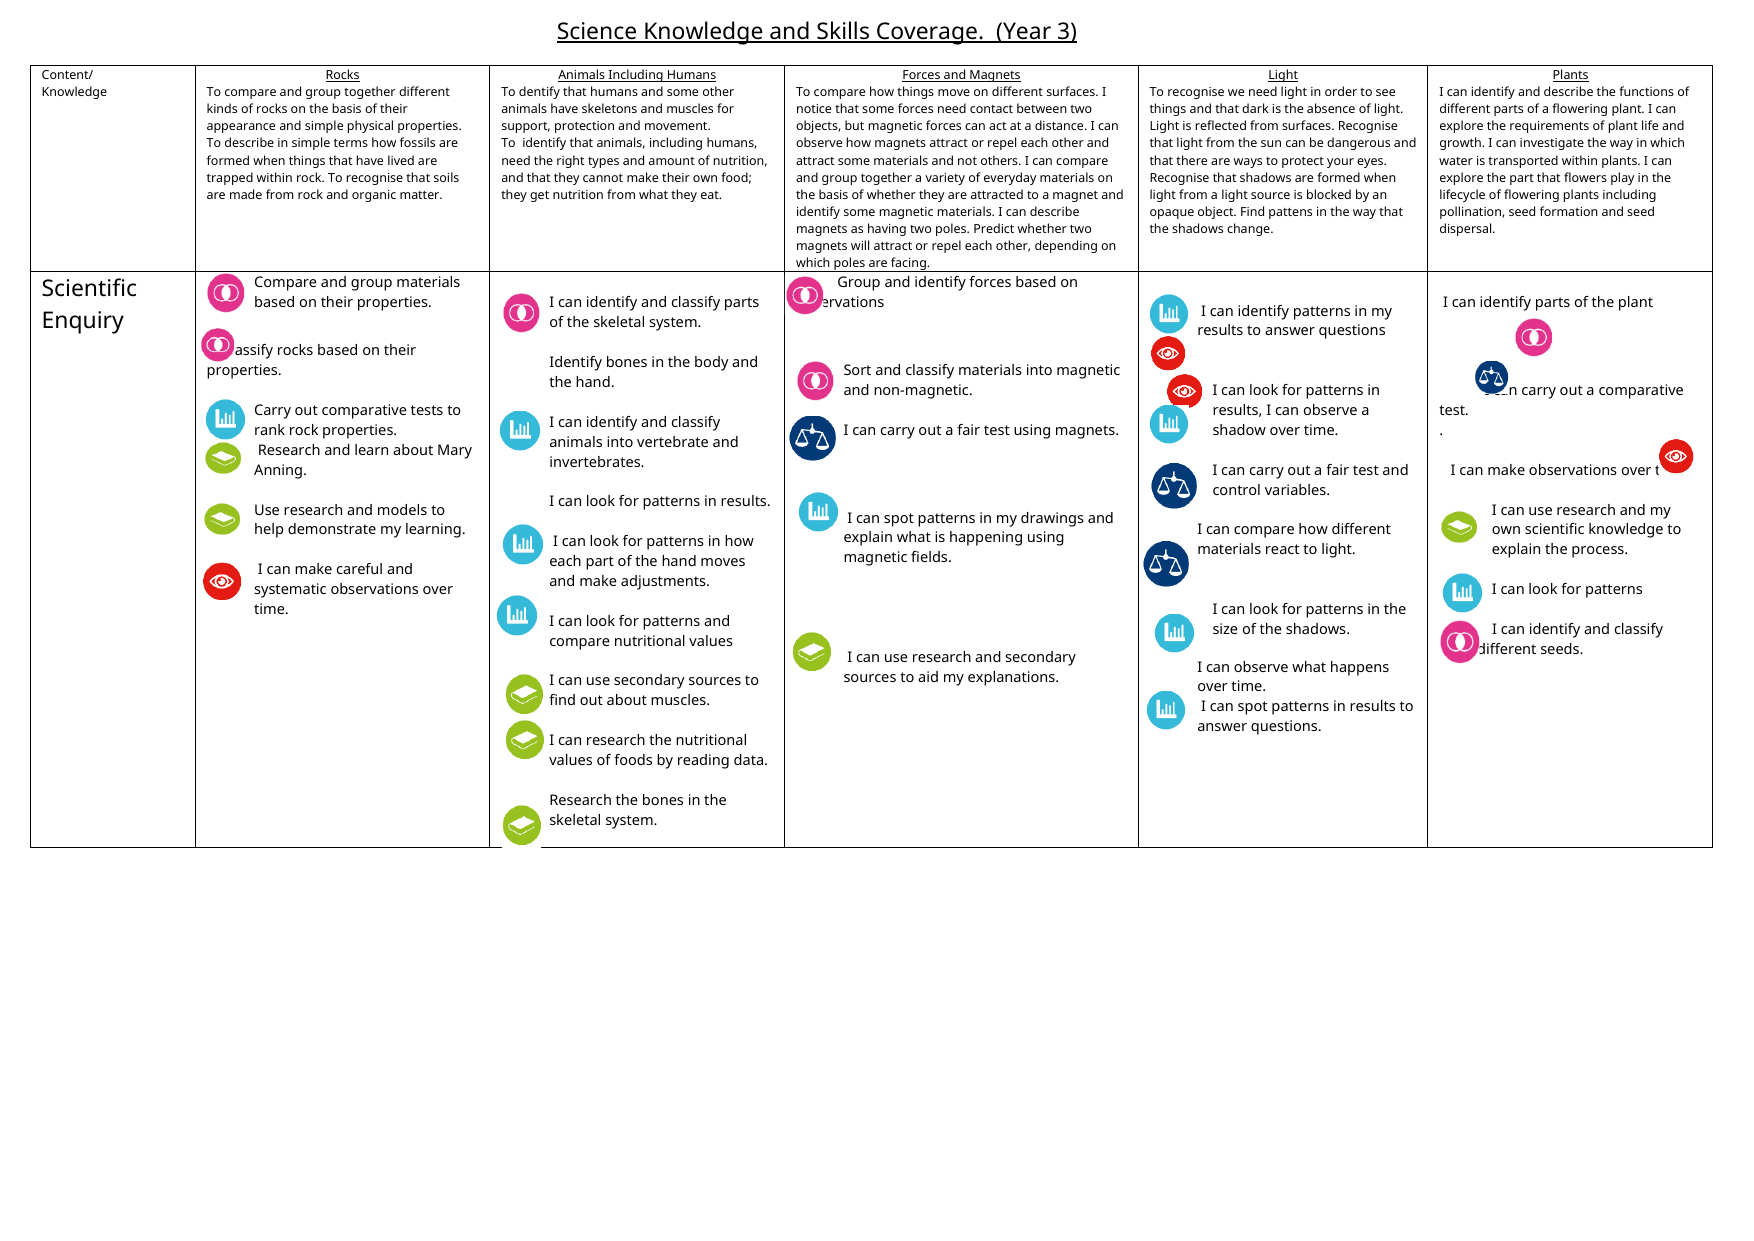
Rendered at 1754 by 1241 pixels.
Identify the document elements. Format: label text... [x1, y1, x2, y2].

picture [1441, 573, 1483, 613]
picture [787, 416, 837, 461]
table_header Content/ Knowledge [31, 66, 195, 271]
picture [1473, 361, 1509, 394]
picture [501, 802, 542, 848]
table_header Forces and Magnets To compare how things move on different surfaces. I notice that some forces need contact between two objects, but magnetic forces can act at a distance. I can observe how magnets attract or repel each other and attract some materials and not others. I can compare and group together a variety of everyday materials on the basis of whether they are attracted to a magnet and identify some magnetic materials. I can describe magnets as having two poles. Predict whether two magnets will attract or repel each other, depending on which poles are facing. [785, 66, 1138, 271]
picture [1148, 294, 1203, 444]
picture [1149, 463, 1198, 509]
picture [205, 272, 245, 313]
table_cell Compare and group materials based on their properties. Classify rocks based on their properties. Carry out comparative tests to rank rock properties. Research and learn about Mary Anning. Use research and models to help demonstrate my learning. I can make careful and systematic observations over time. [196, 272, 489, 847]
picture [1153, 614, 1195, 653]
table_cell I can identify parts of the plant I can carry out a comparative test. . I can make observations over time. I can use research and my own scientific knowledge to explain the process. I can look for patterns I can identify and classify different seeds. [1428, 272, 1712, 847]
picture [200, 328, 235, 362]
table_header Animals Including Humans To dentify that humans and some other animals have skeletons and muscles for support, protection and movement. To identify that animals, including humans, need the right types and amount of nutrition, and that they cannot make their own food; they get nutrition from what they eat. [490, 66, 784, 271]
picture [1438, 619, 1480, 664]
table_cell I can identify patterns in my results to answer questions I can look for patterns in results, I can observe a shadow over time. I can carry out a fair test and control variables. I can compare how different materials react to light. I can look for patterns in the size of the shadows. I can observe what happens over time. I can spot patterns in results to answer questions. [1139, 272, 1427, 847]
picture [1658, 436, 1694, 475]
picture [1145, 691, 1186, 730]
picture [204, 399, 246, 476]
table_header Light To recognise we need light in order to see things and that dark is the absence of light. Light is reflected from surfaces. Recognise that light from the sun can be dangerous and that there are ways to protect your eyes. Recognise that shadows are formed when light from a light source is blocked by an opaque object. Find pattens in the way that the shadows change. [1139, 66, 1427, 271]
picture [791, 628, 832, 674]
picture [797, 492, 838, 532]
table_cell I can identify and classify parts of the skeletal system. Identify bones in the body and the hand. I can identify and classify animals into vertebrate and invertebrates. I can look for patterns in results. I can look for patterns in how each part of the hand moves and make adjustments. I can look for patterns and compare nutritional values I can use secondary sources to find out about muscles. I can research the nutritional values of foods by reading data. Research the bones in the skeletal system. [490, 272, 784, 847]
picture [784, 275, 824, 315]
text Science Knowledge and Skills Coverage. (Year 3) [29, 15, 1604, 46]
table_cell Group and identify forces based on observations Sort and classify materials into magnetic and non-magnetic. I can carry out a fair test using magnets. I can spot patterns in my drawings and explain what is happening using magnetic fields. I can use research and secondary sources to aid my explanations. [785, 272, 1138, 847]
picture [795, 360, 834, 401]
table_header Rocks To compare and group together different kinds of rocks on the basis of their appearance and simple physical properties. To describe in simple terms how fossils are formed when things that have lived are trapped within rock. To recognise that soils are made from rock and organic matter. [196, 66, 489, 271]
table_header Plants I can identify and describe the functions of different parts of a flowering plant. I can explore the requirements of plant life and growth. I can investigate the way in which water is transported within plants. I can explore the part that flowers play in the lifecycle of flowering plants including pollination, seed formation and seed dispersal. [1428, 66, 1712, 271]
picture [202, 559, 242, 602]
picture [1440, 509, 1478, 545]
picture [501, 292, 540, 333]
table_cell Scientific Enquiry [31, 272, 195, 847]
picture [203, 501, 241, 537]
picture [498, 411, 541, 451]
picture [1513, 317, 1553, 357]
picture [502, 524, 544, 565]
picture [504, 671, 545, 762]
picture [495, 595, 538, 636]
picture [1141, 541, 1190, 587]
